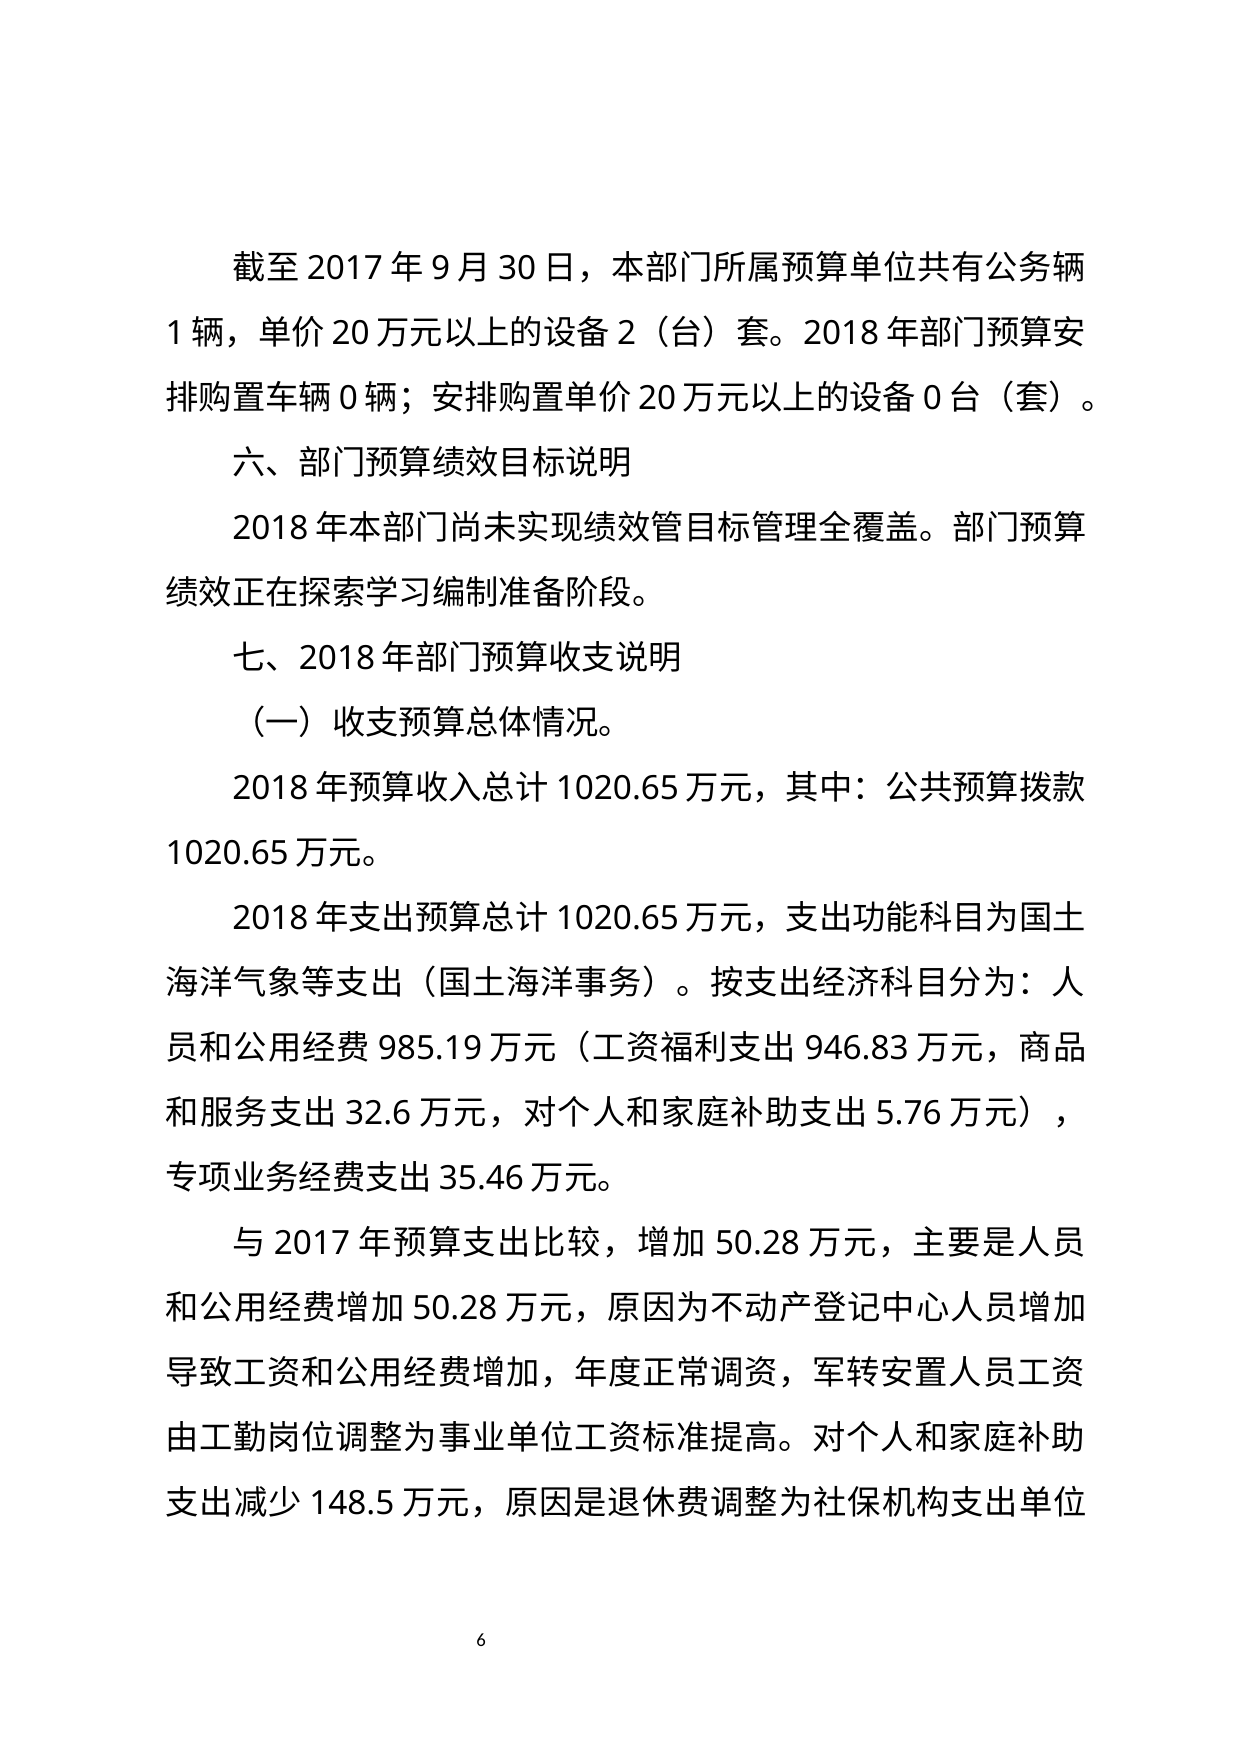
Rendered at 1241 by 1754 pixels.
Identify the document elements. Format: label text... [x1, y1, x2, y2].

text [165, 1208, 1087, 1533]
text 七、2018年部门预算收支说明 [165, 623, 1087, 688]
text 2018年预算收入总计1020.65万元，其中：公共预算拨款1020.65万元。 [165, 753, 1087, 883]
text 截至2017年9月30日，本部门所属预算单位共有公务辆1辆，单价20万元以上的设备2（台）套。2018年部门预算安排购置车辆0辆；安排购置单价20万元以上的设备0台（套）。 [165, 233, 1087, 428]
text 2018年支出预算总计1020.65万元，支出功能科目为国土海洋气象等支出（国土海洋事务）。按支出经济科目分为：人员和公用经费985.19万元（工资福利支出946.83万元，商品和服务支出32.6万元，对个人和家庭补助支出5.76万元），专项业务经费支出35.46万元。 [165, 883, 1087, 1208]
list 收支预算总体情况。 [165, 688, 1087, 753]
text 2018年本部门尚未实现绩效管目标管理全覆盖。部门预算绩效正在探索学习编制准备阶段。 [165, 493, 1087, 623]
list 部门预算绩效目标说明 [165, 428, 1087, 493]
